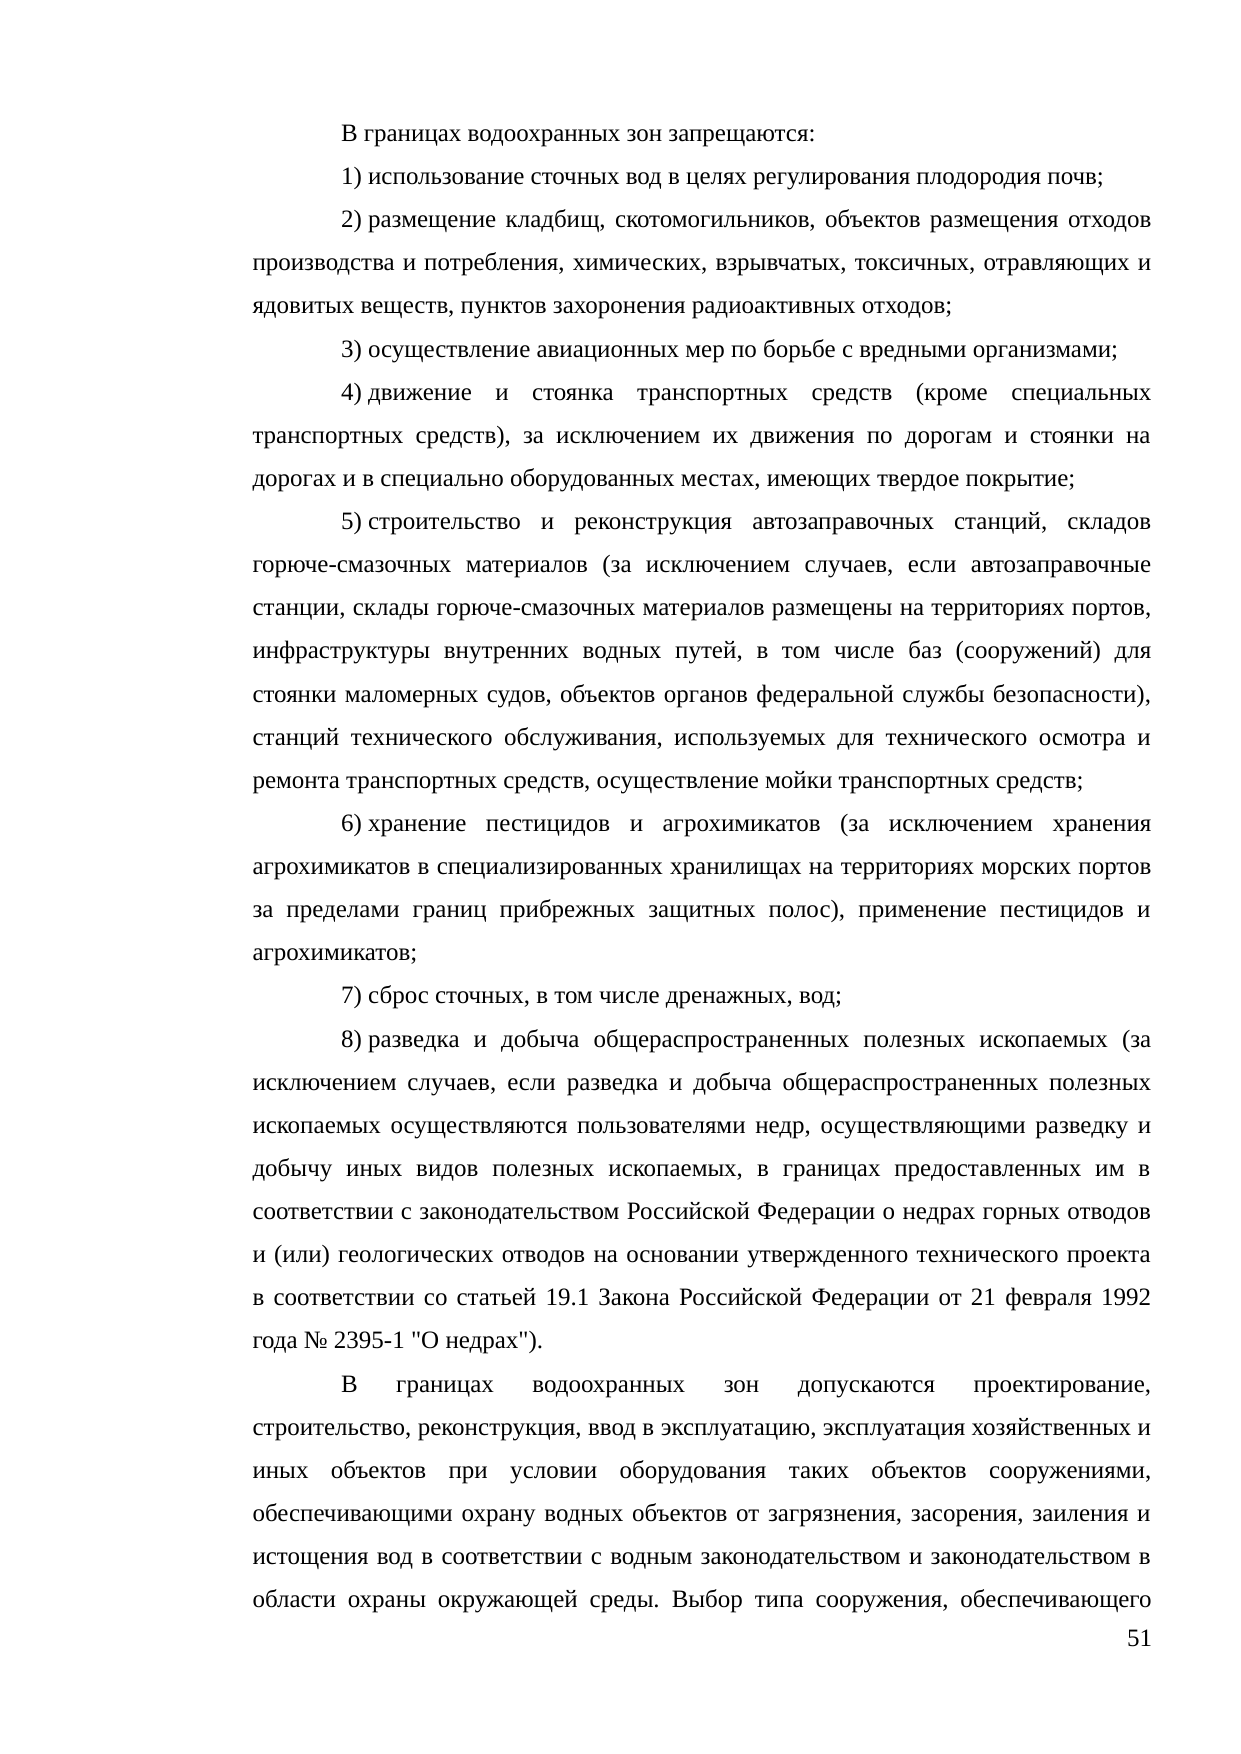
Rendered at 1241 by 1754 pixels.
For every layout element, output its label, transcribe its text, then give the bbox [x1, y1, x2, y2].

text 8) разведка и добыча общераспространенных полезных ископаемых (за исключением случаев, если разведка и добыча общераспространенных полезных ископаемых осуществляются пользователями недр, осуществляющими разведку и добычу иных видов полезных ископаемых, в границах предоставленных им в соответствии с законодательством Российской Федерации о недрах горных отводов и (или) геологических отводов на основании утвержденного технического проекта в соответствии со статьей 19.1 Закона Российской Федерации от 21 февраля 1992 года № 2395-1 "О недрах"). [252, 1024, 1152, 1354]
text 2) размещение кладбищ, скотомогильников, объектов размещения отходов производства и потребления, химических, взрывчатых, токсичных, отравляющих и ядовитых веществ, пунктов захоронения радиоактивных отходов; [252, 204, 1152, 319]
text 4) движение и стоянка транспортных средств (кроме специальных транспортных средств), за исключением их движения по дорогам и стоянки на дорогах и в специально оборудованных местах, имеющих твердое покрытие; [252, 377, 1152, 492]
text 1) использование сточных вод в целях регулирования плодородия почв; [252, 161, 1152, 190]
text 5) строительство и реконструкция автозаправочных станций, складов горюче-смазочных материалов (за исключением случаев, если автозаправочные станции, склады горюче-смазочных материалов размещены на территориях портов, инфраструктуры внутренних водных путей, в том числе баз (сооружений) для стоянки маломерных судов, объектов органов федеральной службы безопасности), станций технического обслуживания, используемых для технического осмотра и ремонта транспортных средств, осуществление мойки транспортных средств; [252, 506, 1152, 794]
text 7) сброс сточных, в том числе дренажных, вод; [252, 981, 1152, 1009]
text 3) осуществление авиационных мер по борьбе с вредными организмами; [252, 334, 1152, 362]
text В границах водоохранных зон запрещаются: [252, 118, 1152, 147]
text 6) хранение пестицидов и агрохимикатов (за исключением хранения агрохимикатов в специализированных хранилищах на территориях морских портов за пределами границ прибрежных защитных полос), применение пестицидов и агрохимикатов; [252, 808, 1152, 966]
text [252, 1369, 1152, 1613]
